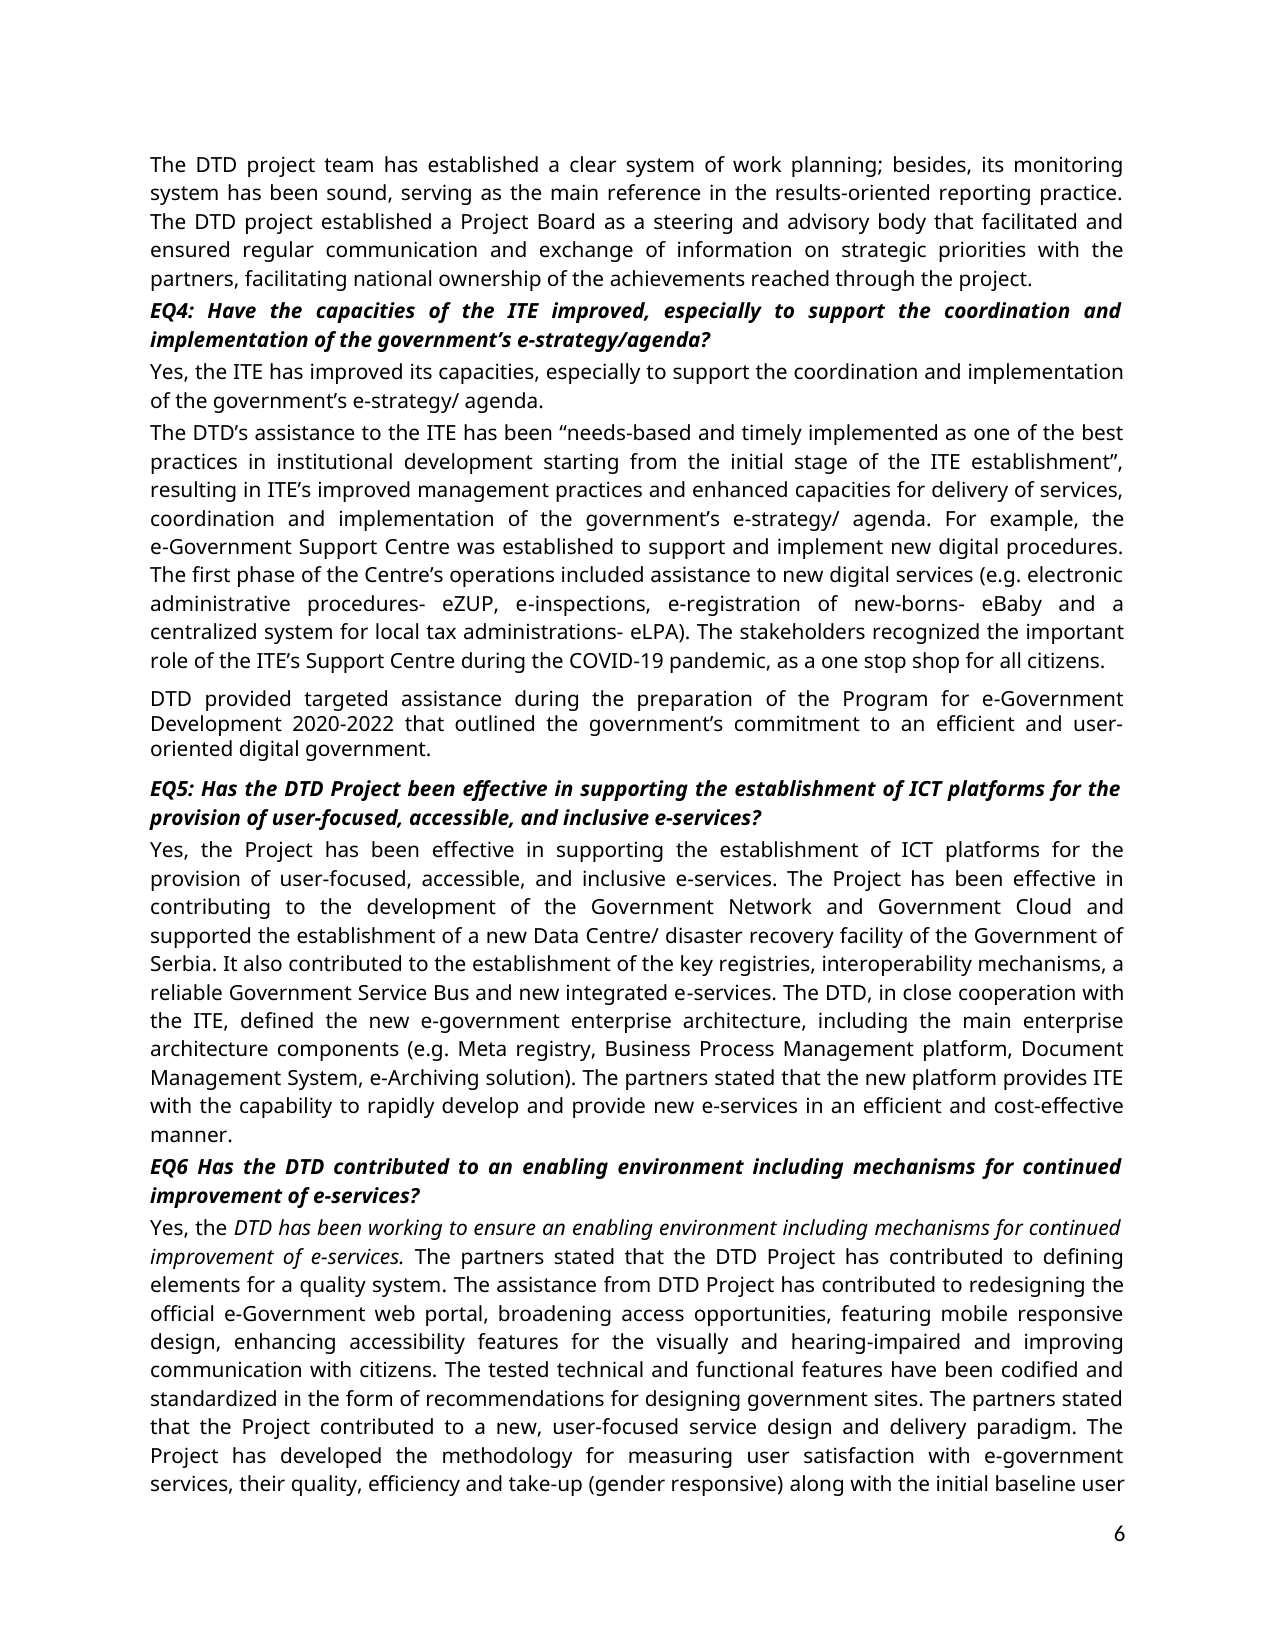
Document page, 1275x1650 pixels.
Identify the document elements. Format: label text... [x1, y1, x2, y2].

list EQ6 Has the DTD contributed to an enabling environment including mechanisms for continued improvement of e-services? [150, 1152, 1125, 1209]
list EQ4: Have the capacities of the ITE improved, especially to support the coordination and implementation of the government’s e-strategy/agenda? [150, 296, 1125, 353]
list EQ5: Has the DTD Project been effective in supporting the establishment of ICT platforms for the provision of user-focused, accessible, and inclusive e-services? [150, 774, 1125, 831]
text Yes, the ITE has improved its capacities, especially to support the coordination and implementation of the government’s e-strategy/ agenda. [150, 357, 1125, 414]
text The DTD’s assistance to the ITE has been “needs-based and timely implemented as one of the best practices in institutional development starting from the initial stage of the ITE establishment”, resulting in ITE’s improved management practices and enhanced capacities for delivery of services, coordination and implementation of the government’s e-strategy/ agenda. For example, the e-Government Support Centre was established to support and implement new digital procedures. The first phase of the Centre’s operations included assistance to new digital services (e.g. electronic administrative procedures- eZUP, e-inspections, e-registration of new-borns- eBaby and a centralized system for local tax administrations- eLPA). The stakeholders recognized the important role of the ITE’s Support Centre during the COVID-19 pandemic, as a one stop shop for all citizens. [150, 418, 1125, 674]
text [150, 1213, 1125, 1498]
text Yes, the Project has been effective in supporting the establishment of ICT platforms for the provision of user-focused, accessible, and inclusive e-services. The Project has been effective in contributing to the development of the Government Network and Government Cloud and supported the establishment of a new Data Centre/ disaster recovery facility of the Government of Serbia. It also contributed to the establishment of the key registries, interoperability mechanisms, a reliable Government Service Bus and new integrated e-services. The DTD, in close cooperation with the ITE, defined the new e-government enterprise architecture, including the main enterprise architecture components (e.g. Meta registry, Business Process Management platform, Document Management System, e-Archiving solution). The partners stated that the new platform provides ITE with the capability to rapidly develop and provide new e-services in an efficient and cost-effective manner. [150, 835, 1125, 1148]
text The DTD project team has established a clear system of work planning; besides, its monitoring system has been sound, serving as the main reference in the results-oriented reporting practice. The DTD project established a Project Board as a steering and advisory body that facilitated and ensured regular communication and exchange of information on strategic priorities with the partners, facilitating national ownership of the achievements reached through the project. [150, 150, 1125, 292]
text DTD provided targeted assistance during the preparation of the Program for e-Government Development 2020-2022 that outlined the government’s commitment to an efficient and user-oriented digital government. [150, 687, 1125, 762]
